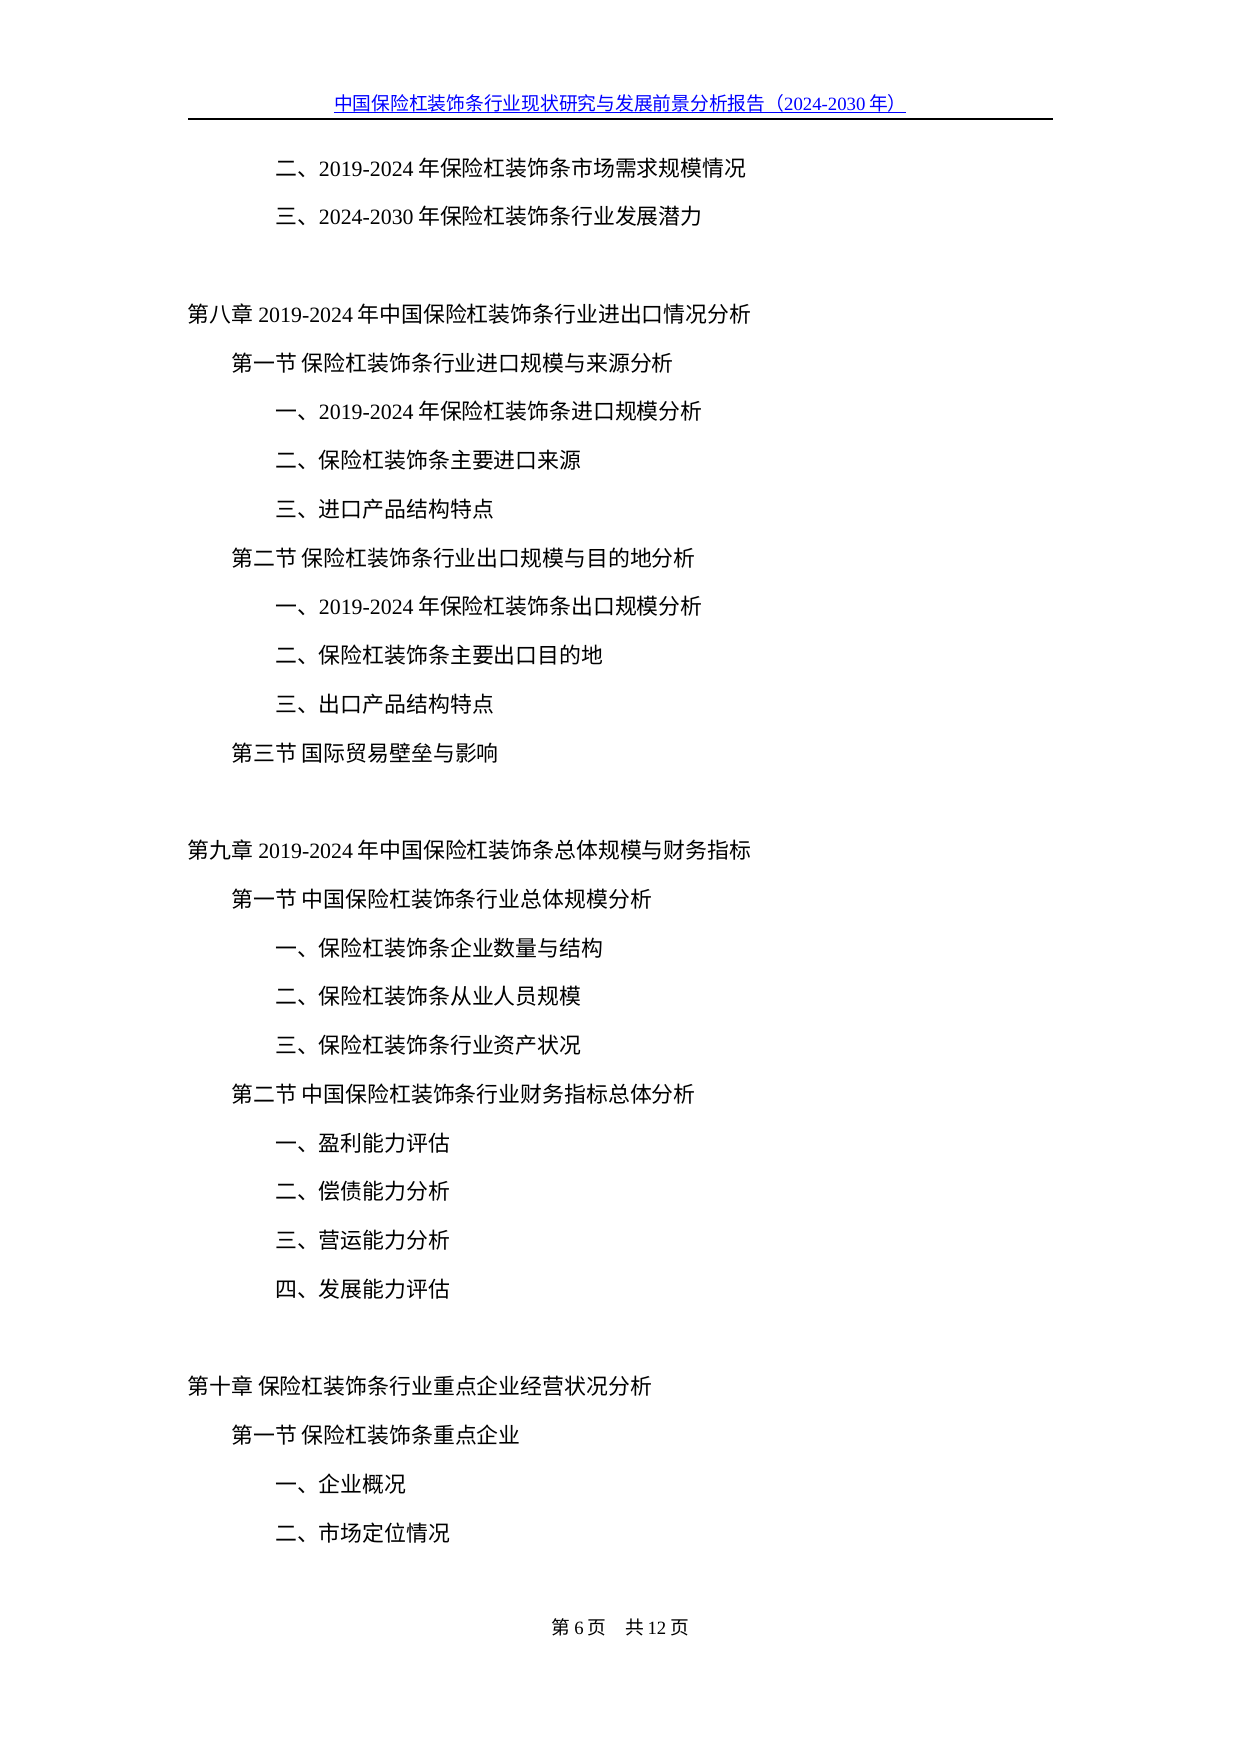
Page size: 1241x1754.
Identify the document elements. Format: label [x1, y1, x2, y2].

text [187, 150, 1053, 1548]
